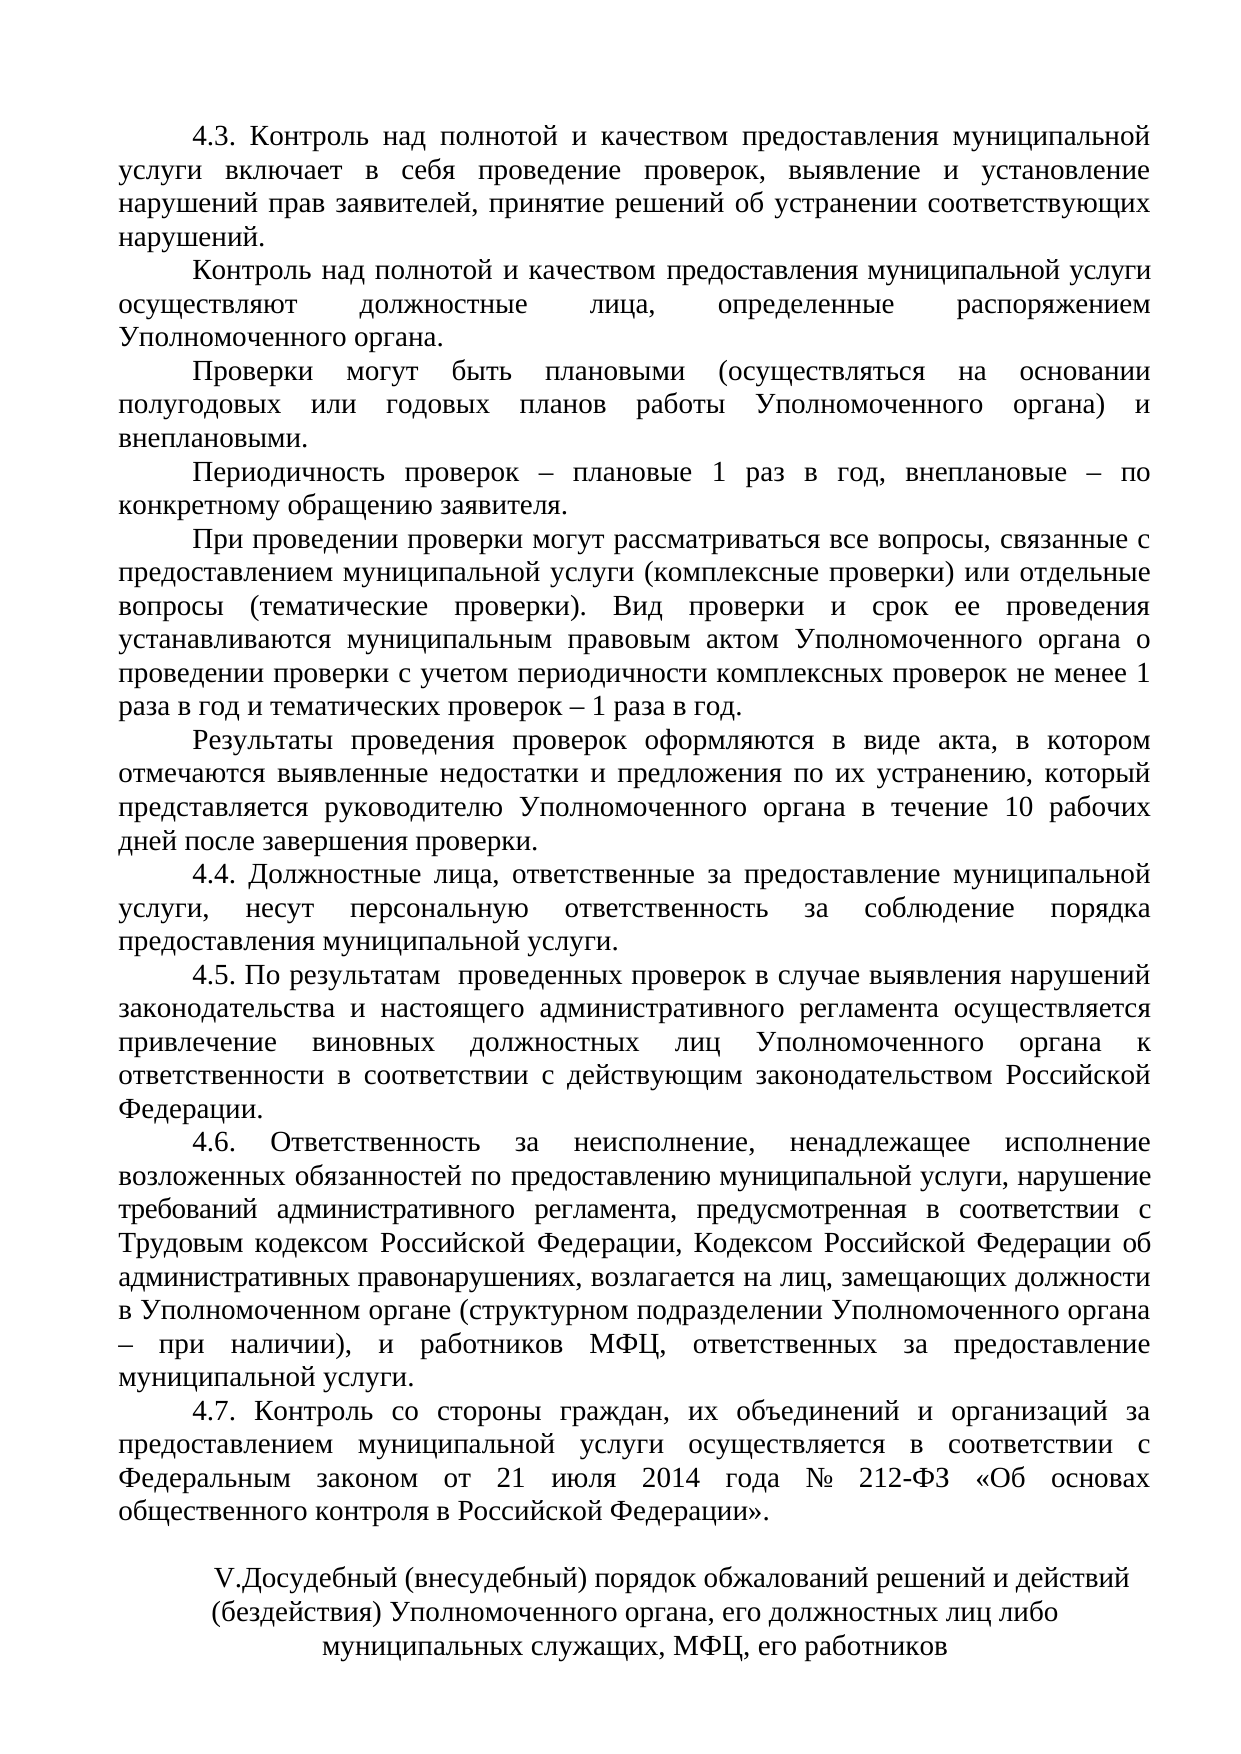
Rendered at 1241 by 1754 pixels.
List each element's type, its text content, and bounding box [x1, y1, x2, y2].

text Результаты проведения проверок оформляются в виде акта, в котором отмечаются выявленные недостатки и предложения по их устранению, который представляется руководителю Уполномоченного органа в течение 10 рабочих дней после завершения проверки. [118, 722, 1152, 856]
text Периодичность проверок – плановые 1 раз в год, внеплановые – по конкретному обращению заявителя. [118, 454, 1152, 521]
text 4.5. По результатам проведенных проверок в случае выявления нарушений законодательства и настоящего административного регламента осуществляется привлечение виновных должностных лиц Уполномоченного органа к ответственности в соответствии с действующим законодательством Российской Федерации. [118, 957, 1152, 1124]
text V.Досудебный (внесудебный) порядок обжалований решений и действий (бездействия) Уполномоченного органа, его должностных лиц либо муниципальных служащих, МФЦ, его работников [118, 1561, 1152, 1661]
text 4.3. Контроль над полнотой и качеством предоставления муниципальной услуги включает в себя проведение проверок, выявление и установление нарушений прав заявителей, принятие решений об устранении соответствующих нарушений. [118, 118, 1152, 252]
text При проведении проверки могут рассматриваться все вопросы, связанные с предоставлением муниципальной услуги (комплексные проверки) или отдельные вопросы (тематические проверки). Вид проверки и срок ее проведения устанавливаются муниципальным правовым актом Уполномоченного органа о проведении проверки с учетом периодичности комплексных проверок не менее 1 раза в год и тематических проверок – 1 раза в год. [118, 521, 1152, 722]
text Проверки могут быть плановыми (осуществляться на основании полугодовых или годовых планов работы Уполномоченного органа) и внеплановыми. [118, 353, 1152, 454]
text 4.6. Ответственность за неисполнение, ненадлежащее исполнение возложенных обязанностей по предоставлению муниципальной услуги, нарушение требований административного регламента, предусмотренная в соответствии с Трудовым кодексом Российской Федерации, Кодексом Российской Федерации об административных правонарушениях, возлагается на лиц, замещающих должности в Уполномоченном органе (структурном подразделении Уполномоченного органа – при наличии), и работников МФЦ, ответственных за предоставление муниципальной услуги. [118, 1124, 1152, 1393]
text Контроль над полнотой и качеством предоставления муниципальной услуги осуществляют должностные лица, определенные распоряжением Уполномоченного органа. [118, 252, 1152, 353]
text 4.4. Должностные лица, ответственные за предоставление муниципальной услуги, несут персональную ответственность за соблюдение порядка предоставления муниципальной услуги. [118, 856, 1152, 957]
text 4.7. Контроль со стороны граждан, их объединений и организаций за предоставлением муниципальной услуги осуществляется в соответствии с Федеральным законом от 21 июля 2014 года № 212-ФЗ «Об основах общественного контроля в Российской Федерации». [118, 1393, 1152, 1527]
